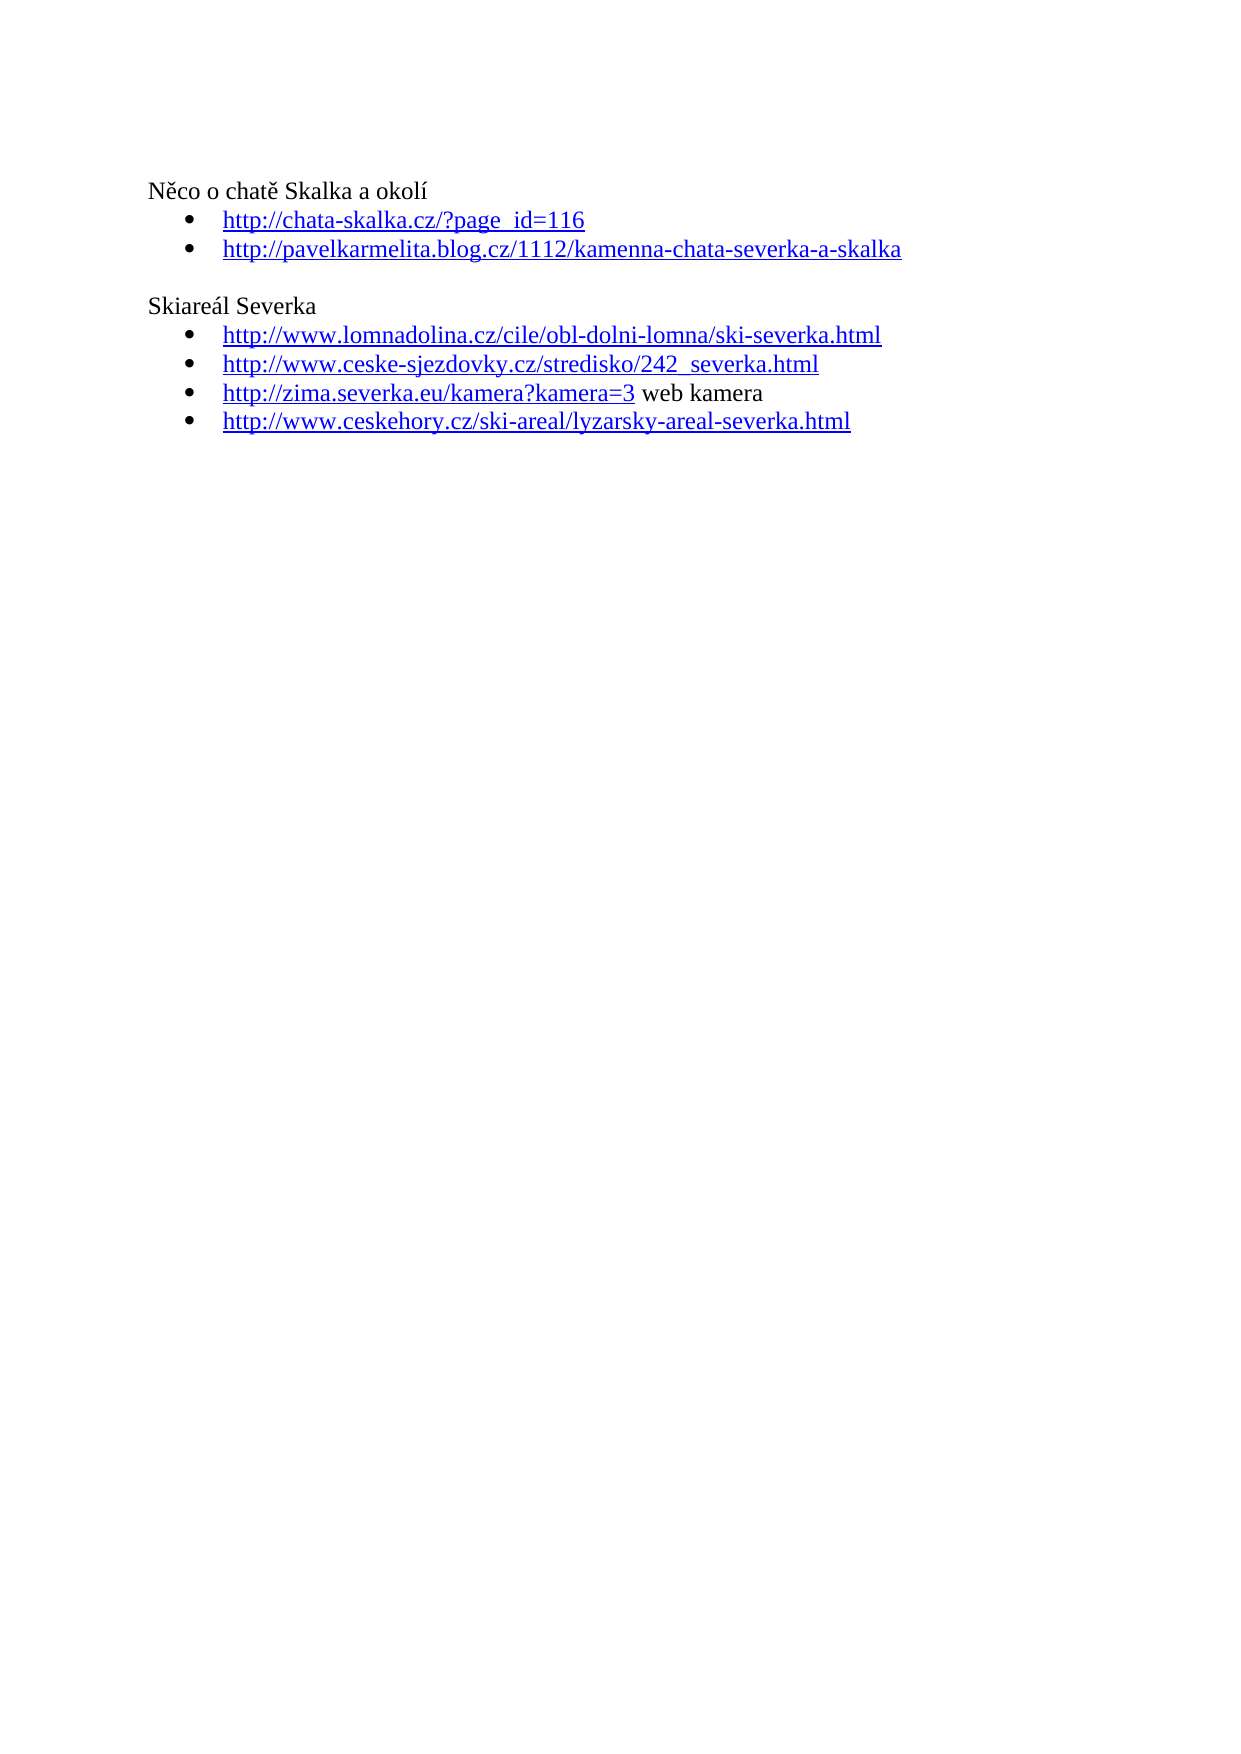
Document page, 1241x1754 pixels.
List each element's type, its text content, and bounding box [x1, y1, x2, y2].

list http://www.lomnadolina.cz/cile/obl-dolni-lomna/ski-severka.html [185, 320, 1093, 349]
list http://www.ceske-sjezdovky.cz/stredisko/242_severka.html [185, 349, 1093, 378]
list http://zima.severka.eu/kamera?kamera=3 web kamera [185, 378, 1093, 406]
text Něco o chatě Skalka a okolí [148, 176, 1093, 205]
list http://www.ceskehory.cz/ski-areal/lyzarsky-areal-severka.html [185, 406, 1093, 435]
text Skiareál Severka [148, 291, 1093, 320]
list http://chata-skalka.cz/?page_id=116 [185, 205, 1093, 234]
list http://pavelkarmelita.blog.cz/1112/kamenna-chata-severka-a-skalka [185, 234, 1093, 263]
